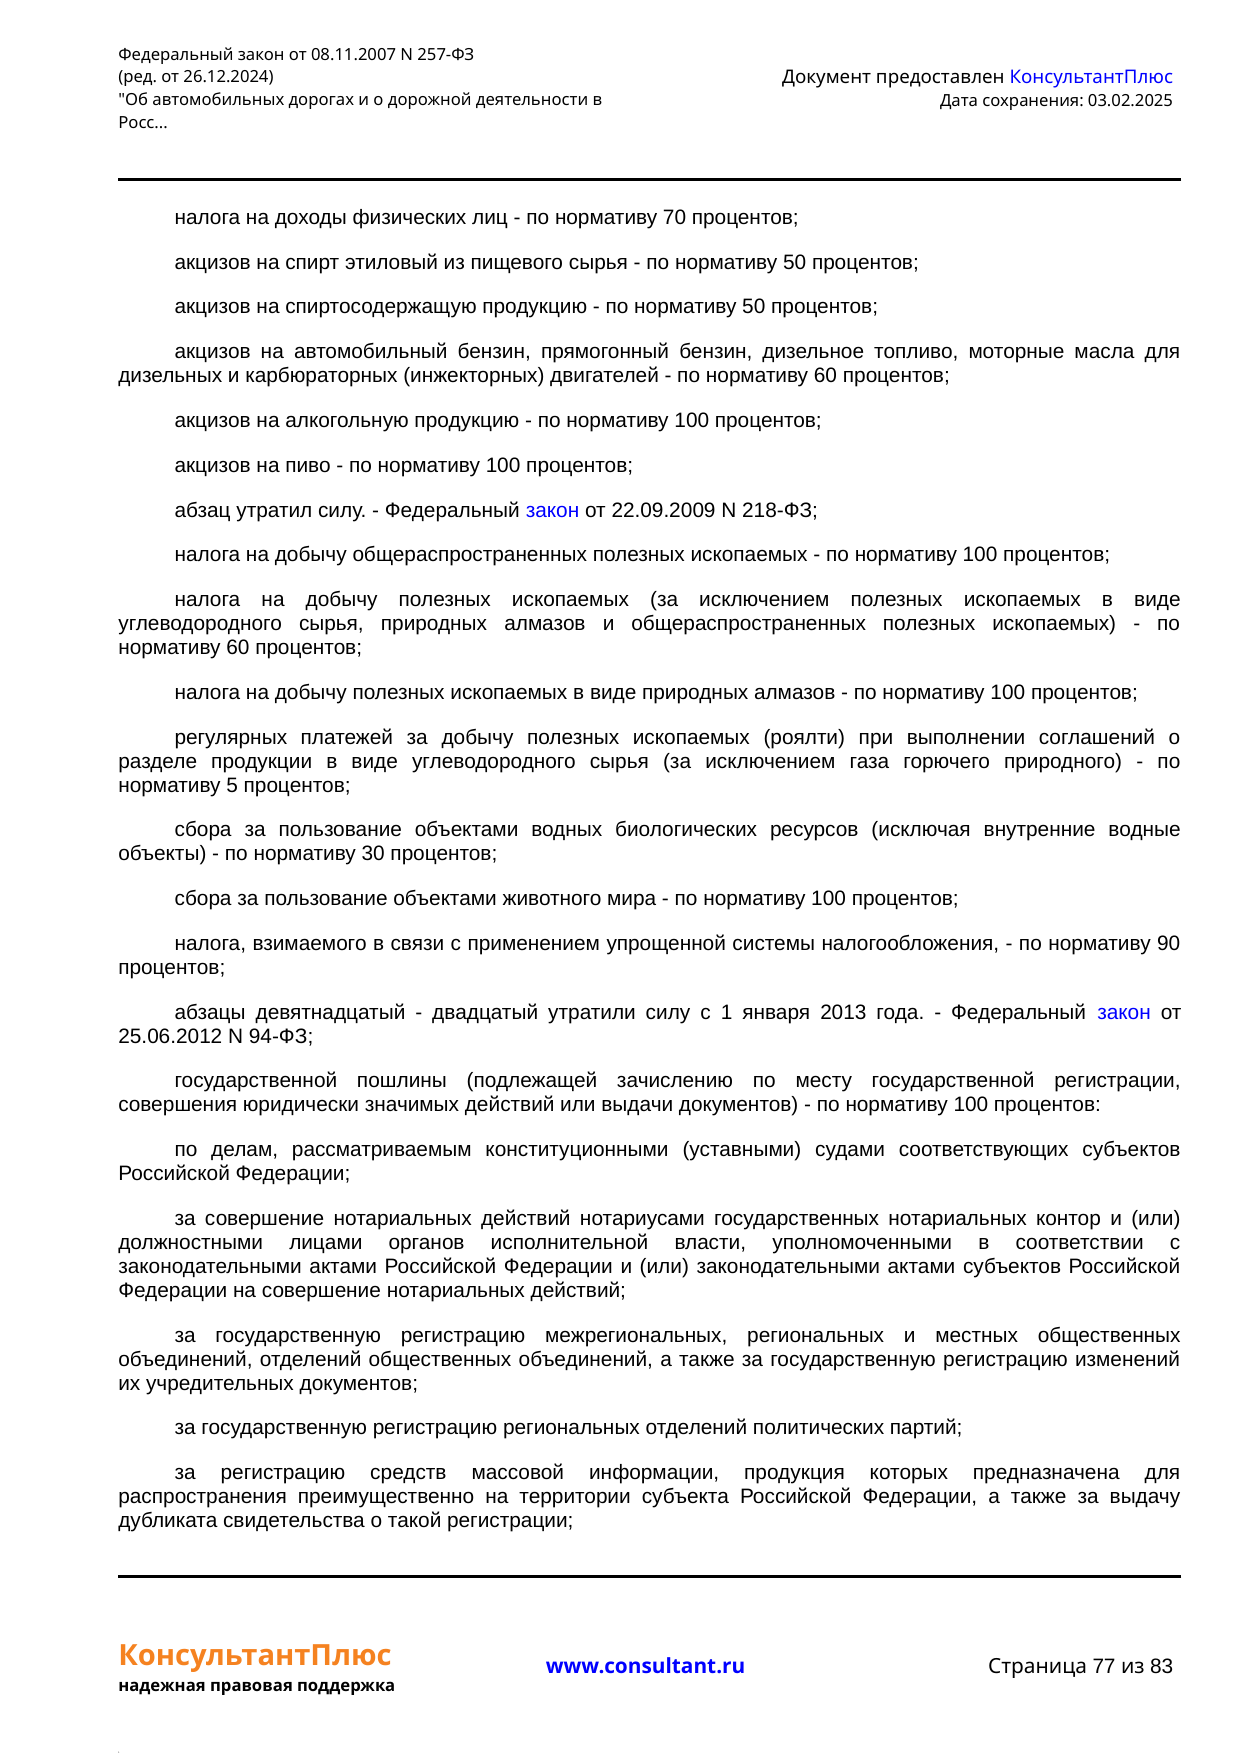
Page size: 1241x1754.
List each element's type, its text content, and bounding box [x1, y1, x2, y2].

text акцизов на спирт этиловый из пищевого сырья - по нормативу 50 процентов; [118, 249, 1181, 273]
text абзац утратил силу. - Федеральный закон от 22.09.2009 N 218-ФЗ; [118, 497, 1181, 521]
text по делам, рассматриваемым конституционными (уставными) судами соответствующих субъектов Российской Федерации; [118, 1137, 1181, 1185]
text налога, взимаемого в связи с применением упрощенной системы налогообложения, - по нормативу 90 процентов; [118, 931, 1181, 979]
text налога на добычу полезных ископаемых в виде природных алмазов - по нормативу 100 процентов; [118, 680, 1181, 704]
text налога на доходы физических лиц - по нормативу 70 процентов; [118, 205, 1181, 229]
text акцизов на автомобильный бензин, прямогонный бензин, дизельное топливо, моторные масла для дизельных и карбюраторных (инжекторных) двигателей - по нормативу 60 процентов; [118, 339, 1181, 387]
text акцизов на спиртосодержащую продукцию - по нормативу 50 процентов; [118, 294, 1181, 318]
text абзацы девятнадцатый - двадцатый утратили силу с 1 января 2013 года. - Федеральный закон от 25.06.2012 N 94-ФЗ; [118, 999, 1181, 1047]
text сбора за пользование объектами животного мира - по нормативу 100 процентов; [118, 886, 1181, 910]
text сбора за пользование объектами водных биологических ресурсов (исключая внутренние водные объекты) - по нормативу 30 процентов; [118, 817, 1181, 865]
text за регистрацию средств массовой информации, продукция которых предназначена для распространения преимущественно на территории субъекта Российской Федерации, а также за выдачу дубликата свидетельства о такой регистрации; [118, 1460, 1181, 1532]
text налога на добычу полезных ископаемых (за исключением полезных ископаемых в виде углеводородного сырья, природных алмазов и общераспространенных полезных ископаемых) - по нормативу 60 процентов; [118, 587, 1181, 659]
text за государственную регистрацию межрегиональных, региональных и местных общественных объединений, отделений общественных объединений, а также за государственную регистрацию изменений их учредительных документов; [118, 1322, 1181, 1394]
text регулярных платежей за добычу полезных ископаемых (роялти) при выполнении соглашений о разделе продукции в виде углеводородного сырья (за исключением газа горючего природного) - по нормативу 5 процентов; [118, 724, 1181, 796]
text акцизов на пиво - по нормативу 100 процентов; [118, 453, 1181, 477]
text за государственную регистрацию региональных отделений политических партий; [118, 1415, 1181, 1439]
text за совершение нотариальных действий нотариусами государственных нотариальных контор и (или) должностными лицами органов исполнительной власти, уполномоченными в соответствии с законодательными актами Российской Федерации и (или) законодательными актами субъектов Российской Федерации на совершение нотариальных действий; [118, 1206, 1181, 1302]
text государственной пошлины (подлежащей зачислению по месту государственной регистрации, совершения юридически значимых действий или выдачи документов) - по нормативу 100 процентов: [118, 1068, 1181, 1116]
text налога на добычу общераспространенных полезных ископаемых - по нормативу 100 процентов; [118, 542, 1181, 566]
text акцизов на алкогольную продукцию - по нормативу 100 процентов; [118, 408, 1181, 432]
